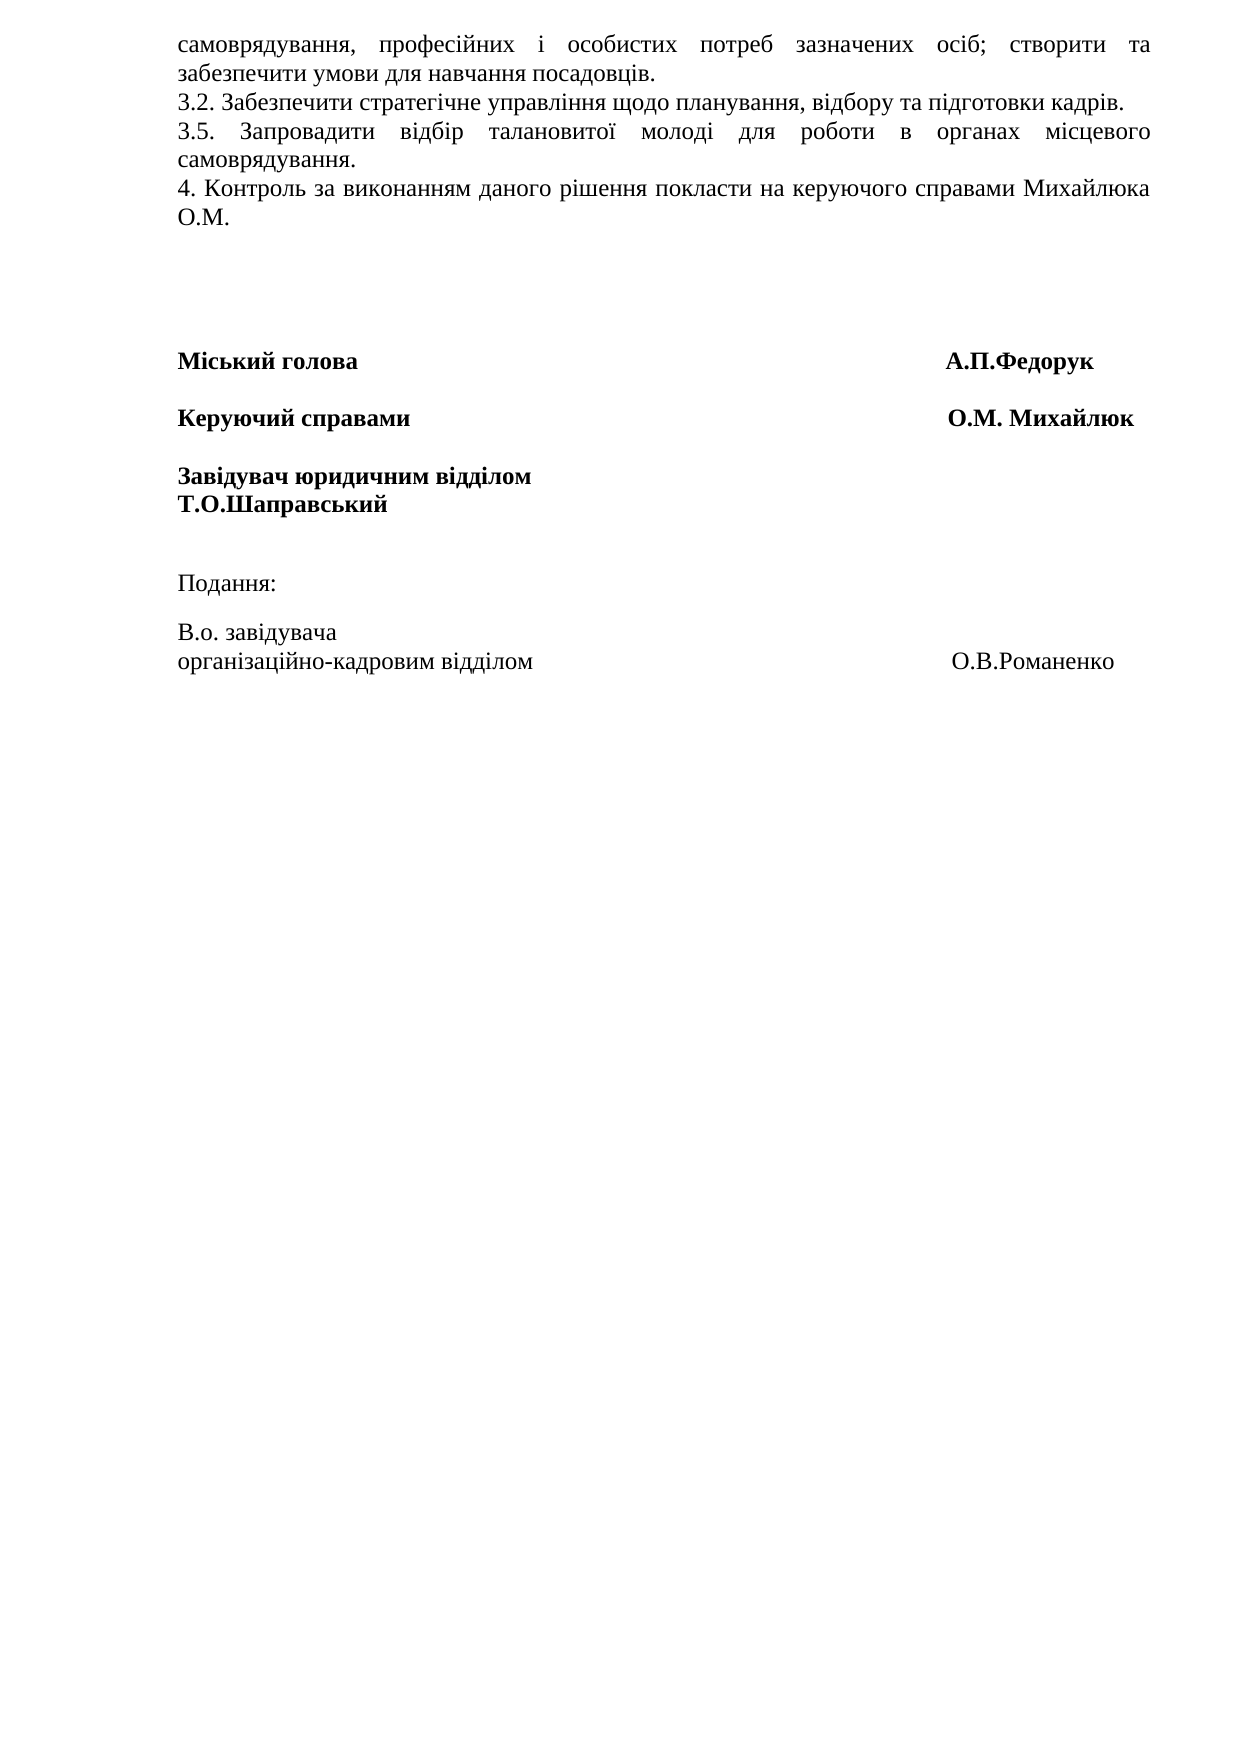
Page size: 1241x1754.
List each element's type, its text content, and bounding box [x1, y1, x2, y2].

text В.о. завідувача [177, 617, 1152, 646]
text 4. Контроль за виконанням даного рішення покласти на керуючого справами Михайлюка О.М. [177, 173, 1152, 231]
text Керуючий справами О.М. Михайлюк [177, 403, 1152, 432]
text організаційно-кадровим відділом О.В.Романенко [177, 646, 1152, 675]
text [177, 29, 1152, 87]
text 3.2. Забезпечити стратегічне управління щодо планування, відбору та підготовки кадрів. [177, 87, 1152, 116]
text Міський голова А.П.Федорук [177, 346, 1152, 374]
text Завідувач юридичним відділом Т.О.Шаправський [177, 461, 1152, 518]
text Подання: [177, 568, 1152, 597]
text 3.5. Запровадити відбір талановитої молоді для роботи в органах місцевого самоврядування. [177, 116, 1152, 173]
